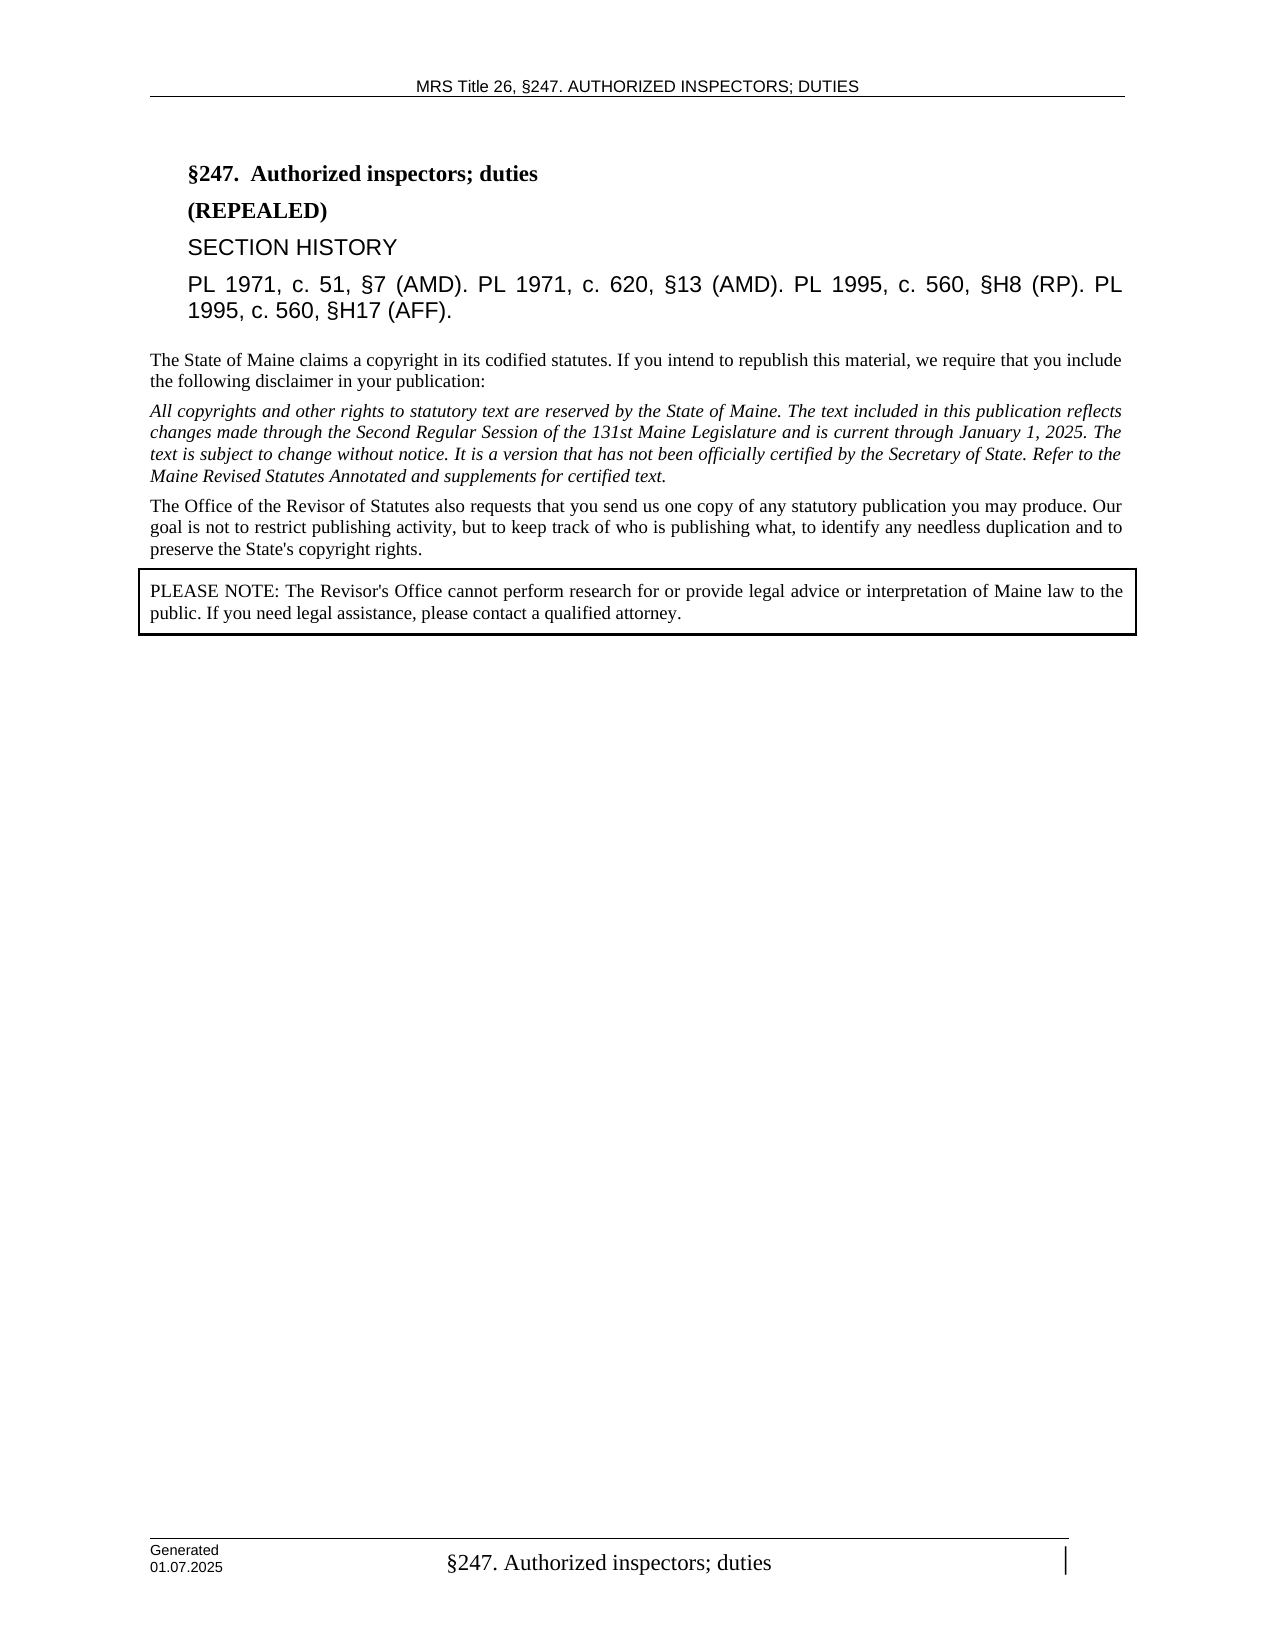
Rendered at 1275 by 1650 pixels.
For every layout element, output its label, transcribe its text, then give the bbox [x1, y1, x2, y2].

text The Office of the Revisor of Statutes also requests that you send us one copy of any statutory publication you may produce. Our goal is not to restrict publishing activity, but to keep track of who is publishing what, to identify any needless duplication and to preserve the State's copyright rights. [150, 494, 1125, 559]
text §247. Authorized inspectors; duties [187, 160, 1125, 187]
text SECTION HISTORY [187, 234, 1125, 260]
text PLEASE NOTE: The Revisor's Office cannot perform research for or provide legal advice or interpretation of Maine law to the public. If you need legal assistance, please contact a qualified attorney. [140, 570, 1135, 633]
text All copyrights and other rights to statutory text are reserved by the State of Maine. The text included in this publication reflects changes made through the Second Regular Session of the 131st Maine Legislature and is current through January 1, 2025 . The text is subject to change without notice. It is a version that has not been officially certified by the Secretary of State. Refer to the Maine Revised Statutes Annotated and supplements for certified text. [150, 400, 1125, 486]
text (REPEALED) [187, 197, 1125, 223]
text The State of Maine claims a copyright in its codified statutes. If you intend to republish this material, we require that you include the following disclaimer in your publication: [150, 348, 1125, 392]
text PL 1971, c. 51, §7 (AMD). PL 1971, c. 620, §13 (AMD). PL 1995, c. 560, §H8 (RP). PL 1995, c. 560, §H17 (AFF). [187, 271, 1125, 323]
